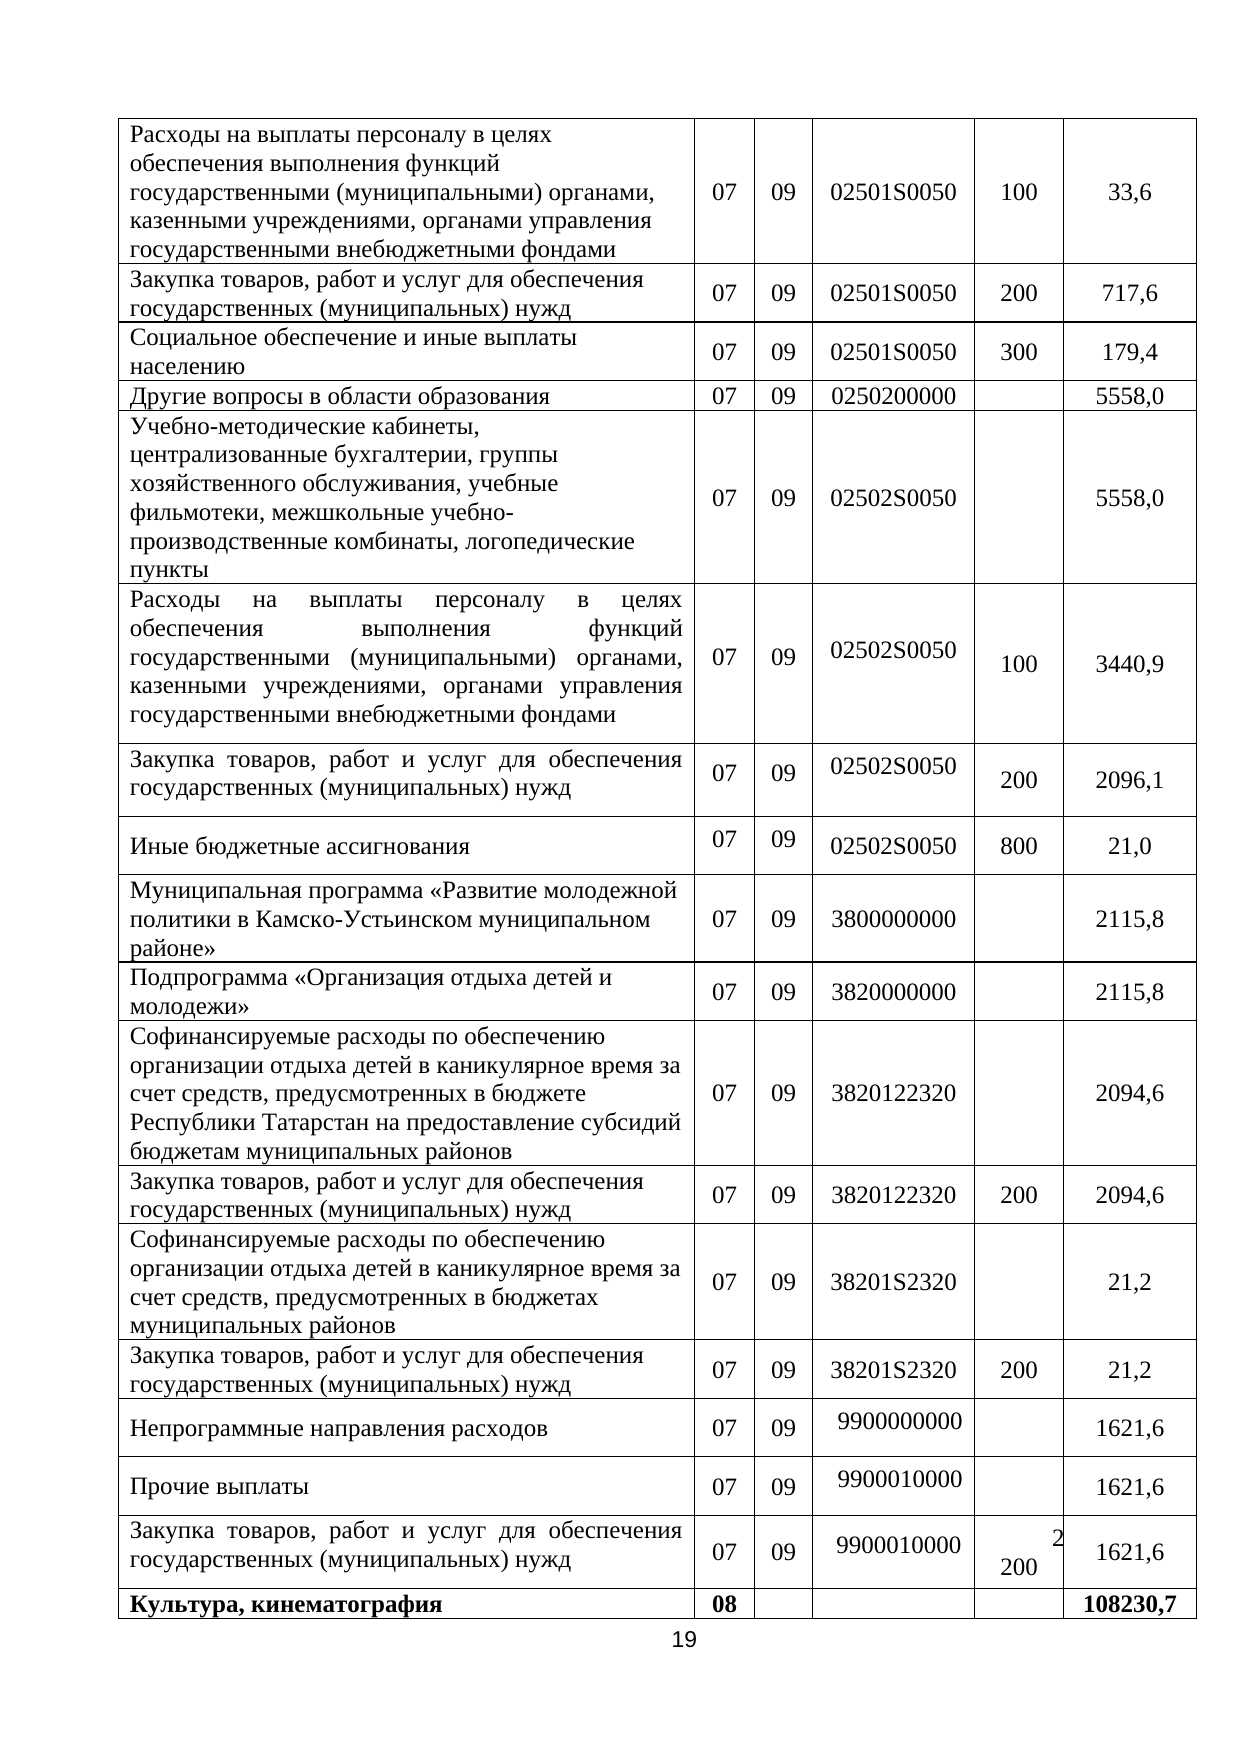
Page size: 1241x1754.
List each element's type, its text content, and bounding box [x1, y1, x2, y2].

table_cell 07 [695, 584, 754, 743]
table_cell 07 [695, 963, 754, 1020]
table_cell 3440,9 [1064, 584, 1196, 743]
table_cell 5558,0 [1064, 411, 1196, 583]
table_cell 07 [695, 1021, 754, 1165]
table_cell 09 [755, 1399, 812, 1456]
table_cell 07 [695, 1166, 754, 1223]
table_cell Подпрограмма «Организация отдыха детей и молодежи» [119, 963, 694, 1020]
table_cell [975, 963, 1063, 1020]
table_cell 200 [975, 744, 1063, 816]
table_cell 09 [755, 411, 812, 583]
table_cell Софинансируемые расходы по обеспечению организации отдыха детей в каникулярное время за счет средств, предусмотренных в бюджетах муниципальных районов [119, 1224, 694, 1339]
table_cell 09 [755, 963, 812, 1020]
table_cell 800 [975, 817, 1063, 874]
table_cell 0250200000 [813, 381, 974, 410]
table_cell 07 [695, 1516, 754, 1588]
table_cell 02501S0050 [813, 323, 974, 380]
table_cell Культура, кинематография [119, 1589, 694, 1617]
table_cell 07 [695, 411, 754, 583]
table_cell 08 [695, 1589, 754, 1617]
table_cell [975, 875, 1063, 961]
table_cell 09 [755, 1166, 812, 1223]
table_cell 717,6 [1064, 264, 1196, 321]
table_cell 21,2 [1064, 1340, 1196, 1398]
table_cell Закупка товаров, работ и услуг для обеспечения государственных (муниципальных) нужд [119, 264, 694, 321]
table_cell 21,2 [1064, 1224, 1196, 1339]
table_cell 07 [695, 1340, 754, 1398]
table_cell 07 [695, 323, 754, 380]
table_cell 07 [695, 119, 754, 263]
table_cell Софинансируемые расходы по обеспечению организации отдыха детей в каникулярное время за счет средств, предусмотренных в бюджете Республики Татарстан на предоставление субсидий бюджетам муниципальных районов [119, 1021, 694, 1165]
table_cell Учебно-методические кабинеты, централизованные бухгалтерии, группы хозяйственного обслуживания, учебные фильмотеки, межшкольные учебно-производственные комбинаты, логопедические пункты [119, 411, 694, 583]
table_cell 38201S2320 [813, 1224, 974, 1339]
table_cell 09 [755, 744, 812, 816]
table_cell 2096,1 [1064, 744, 1196, 816]
table_cell 300 [975, 323, 1063, 380]
table_cell 2115,8 [1064, 963, 1196, 1020]
table_cell [975, 1589, 1063, 1617]
table_cell 5558,0 [1064, 381, 1196, 410]
table_cell 07 [695, 817, 754, 874]
table_cell 09 [755, 1224, 812, 1339]
table_cell Социальное обеспечение и иные выплаты населению [119, 323, 694, 380]
table_cell 179,4 [1064, 323, 1196, 380]
table_cell 100 [975, 119, 1063, 263]
table_cell Закупка товаров, работ и услуг для обеспечения государственных (муниципальных) нужд [119, 1516, 694, 1588]
table_cell 07 [695, 264, 754, 321]
table_cell 02501S0050 [813, 119, 974, 263]
table_cell 09 [755, 323, 812, 380]
table_cell 2094,6 [1064, 1021, 1196, 1165]
table_cell [975, 411, 1063, 583]
table_cell [975, 1399, 1063, 1456]
table_cell [975, 381, 1063, 410]
table_cell 100 [975, 584, 1063, 743]
table_cell [975, 1021, 1063, 1165]
table_cell 07 [695, 381, 754, 410]
table_cell Непрограммные направления расходов [119, 1399, 694, 1456]
table_cell 02501S0050 [813, 264, 974, 321]
table_cell 200 [975, 264, 1063, 321]
table_cell 9900010000 [813, 1457, 974, 1514]
table_cell Иные бюджетные ассигнования [119, 817, 694, 874]
table_cell 2200 [975, 1516, 1063, 1588]
table_cell Муниципальная программа «Развитие молодежной политики в Камско-Устьинском муниципальном районе» [119, 875, 694, 961]
table_cell [975, 1457, 1063, 1514]
table_cell 3800000000 [813, 875, 974, 961]
table_cell 9900010000 [813, 1516, 974, 1588]
table_cell 09 [755, 875, 812, 961]
table_cell 38201S2320 [813, 1340, 974, 1398]
table_cell 09 [755, 1516, 812, 1588]
table_cell Прочие выплаты [119, 1457, 694, 1514]
table_cell [813, 1589, 974, 1617]
table_cell 1621,6 [1064, 1516, 1196, 1588]
table_cell 09 [755, 1021, 812, 1165]
table_cell 108230,7 [1064, 1589, 1196, 1617]
table_cell 200 [975, 1166, 1063, 1223]
table_cell 3820122320 [813, 1021, 974, 1165]
table_cell 02502S0050 [813, 817, 974, 874]
table_cell 09 [755, 119, 812, 263]
table_cell 02502S0050 [813, 744, 974, 816]
table_cell 07 [695, 1457, 754, 1514]
table_cell 9900000000 [813, 1399, 974, 1456]
table_cell 200 [975, 1340, 1063, 1398]
table_cell 1621,6 [1064, 1457, 1196, 1514]
table_cell 02502S0050 [813, 584, 974, 743]
table_cell 07 [695, 1224, 754, 1339]
table_cell Другие вопросы в области образования [119, 381, 694, 410]
table_cell 09 [755, 1457, 812, 1514]
table_cell 33,6 [1064, 119, 1196, 263]
table_cell 09 [755, 817, 812, 874]
table_cell 09 [755, 264, 812, 321]
table_cell 2115,8 [1064, 875, 1196, 961]
table_cell 07 [695, 875, 754, 961]
table_cell Закупка товаров, работ и услуг для обеспечения государственных (муниципальных) нужд [119, 744, 694, 816]
table_cell 21,0 [1064, 817, 1196, 874]
table_cell 07 [695, 744, 754, 816]
table_cell 09 [755, 584, 812, 743]
table_cell 09 [755, 1340, 812, 1398]
table_cell 3820122320 [813, 1166, 974, 1223]
table_cell 3820000000 [813, 963, 974, 1020]
table_cell Закупка товаров, работ и услуг для обеспечения государственных (муниципальных) нужд [119, 1340, 694, 1398]
table_cell [975, 1224, 1063, 1339]
table_cell 1621,6 [1064, 1399, 1196, 1456]
table_cell [755, 1589, 812, 1617]
table_cell 02502S0050 [813, 411, 974, 583]
table_cell 09 [755, 381, 812, 410]
table_cell Закупка товаров, работ и услуг для обеспечения государственных (муниципальных) нужд [119, 1166, 694, 1223]
table_cell 07 [695, 1399, 754, 1456]
table_cell 2094,6 [1064, 1166, 1196, 1223]
